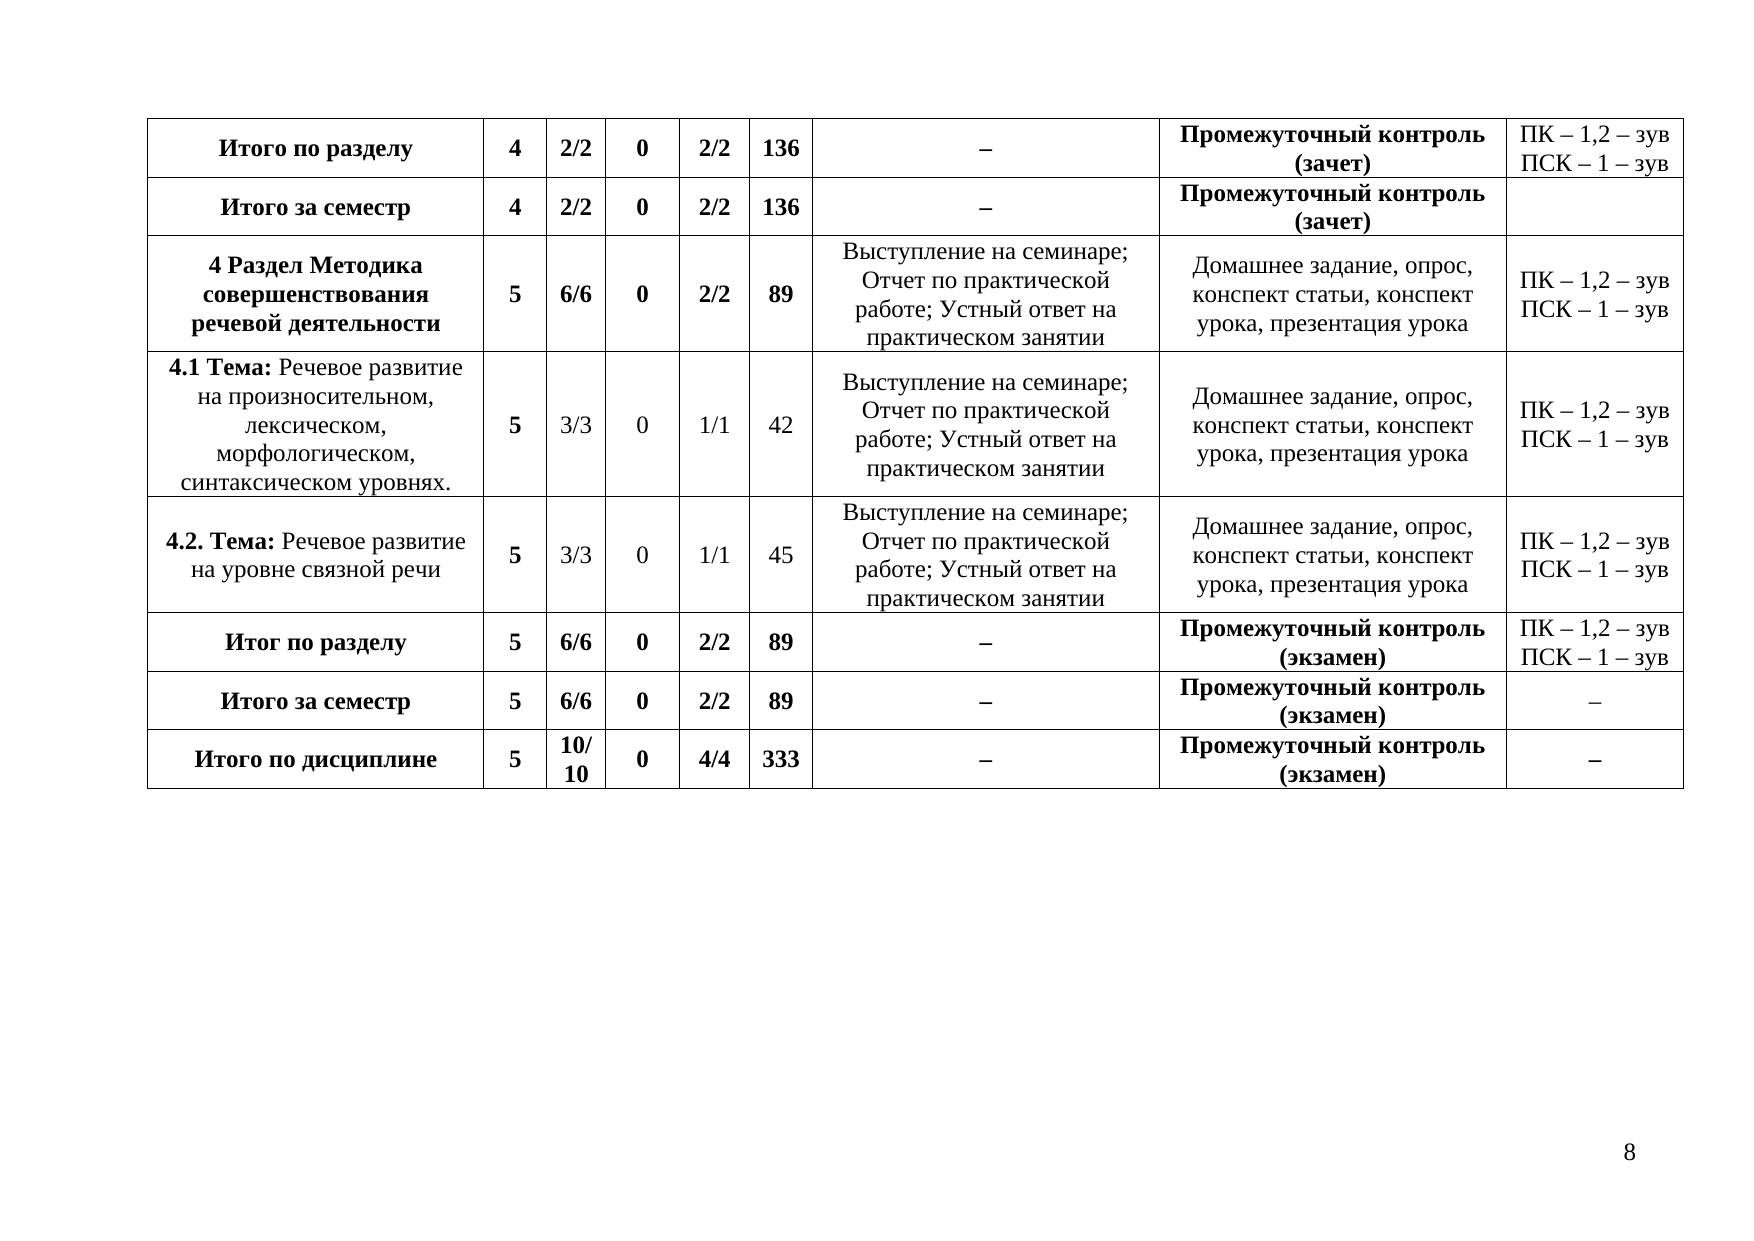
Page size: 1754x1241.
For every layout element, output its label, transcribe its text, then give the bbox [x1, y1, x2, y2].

table_cell 5 [484, 613, 546, 671]
table_cell 10/10 [547, 730, 605, 788]
table_cell 333 [750, 730, 812, 788]
table_cell Промежуточный контроль (зачет) [1160, 178, 1506, 235]
table_cell 0 [606, 236, 679, 351]
table_cell ПК – 1,2 – зув ПСК – 1 – зув [1507, 352, 1683, 496]
table_cell Итого за семестр [148, 178, 483, 235]
table_cell 89 [750, 236, 812, 351]
table_cell Промежуточный контроль (экзамен) [1160, 613, 1506, 671]
table_cell 5 [484, 497, 546, 612]
table_cell 0 [606, 497, 679, 612]
table_cell 3/3 [547, 352, 605, 496]
table_cell 4/4 [680, 730, 749, 788]
table_cell 0 [606, 613, 679, 671]
table_cell Итог по разделу [148, 613, 483, 671]
table_cell Промежуточный контроль (экзамен) [1160, 730, 1506, 788]
table_cell – [813, 672, 1159, 729]
table_cell 89 [750, 672, 812, 729]
table_cell Итого по дисциплине [148, 730, 483, 788]
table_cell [1160, 236, 1506, 351]
table_cell 6/6 [547, 672, 605, 729]
table_cell 136 [750, 178, 812, 235]
table_cell Выступление на семинаре; Отчет по практической работе; Устный ответ на практическом занятии [813, 497, 1159, 612]
table_cell 0 [606, 730, 679, 788]
table_cell Выступление на семинаре; Отчет по практической работе; Устный ответ на практическом занятии [813, 352, 1159, 496]
table_cell – [1507, 672, 1683, 729]
table_cell Домашнее задание, опрос, конспект статьи, конспект урока, презентация урока [1160, 352, 1506, 496]
table_cell 2/2 [680, 613, 749, 671]
table_cell 2/2 [547, 178, 605, 235]
table_cell Домашнее задание, опрос, конспект статьи, конспект урока, презентация урока [1160, 497, 1506, 612]
table_cell Итого за семестр [148, 672, 483, 729]
table_cell ПК – 1,2 – зув ПСК – 1 – зув [1507, 236, 1683, 351]
table_cell – [813, 613, 1159, 671]
table_cell – [813, 178, 1159, 235]
table_cell 5 [484, 730, 546, 788]
table_cell 4 Раздел Методика совершенствования речевой деятельности [148, 236, 483, 351]
table_cell 1/1 [680, 497, 749, 612]
table_cell 6/6 [547, 236, 605, 351]
table_cell Итого по разделу [148, 119, 483, 177]
table_cell 89 [750, 613, 812, 671]
table_cell 4 [484, 119, 546, 177]
table_cell 0 [606, 672, 679, 729]
table_cell 6/6 [547, 613, 605, 671]
table_cell 0 [606, 119, 679, 177]
table_cell 5 [484, 236, 546, 351]
table_cell 4.1 Тема: Речевое развитие на произносительном, лексическом, морфологическом, синтаксическом уровнях. [148, 352, 483, 496]
table_cell 2/2 [680, 236, 749, 351]
table_cell 2/2 [680, 178, 749, 235]
table_cell 45 [750, 497, 812, 612]
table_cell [1507, 119, 1683, 177]
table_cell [813, 236, 1159, 351]
table_cell 5 [484, 672, 546, 729]
table_cell 2/2 [680, 119, 749, 177]
table_cell 4.2. Тема: Речевое развитие на уровне связной речи [148, 497, 483, 612]
table_cell ПК – 1,2 – зув ПСК – 1 – зув [1507, 613, 1683, 671]
table_cell – [1507, 730, 1683, 788]
table_cell – [813, 119, 1159, 177]
table_cell 136 [750, 119, 812, 177]
table_cell [1507, 178, 1683, 235]
table_cell 2/2 [680, 672, 749, 729]
table_cell 0 [606, 352, 679, 496]
table_cell Промежуточный контроль (экзамен) [1160, 672, 1506, 729]
table_cell ПК – 1,2 – зув ПСК – 1 – зув [1507, 497, 1683, 612]
table_cell 3/3 [547, 497, 605, 612]
table_cell 42 [750, 352, 812, 496]
table_cell 5 [484, 352, 546, 496]
table_cell 0 [606, 178, 679, 235]
table_cell 1/1 [680, 352, 749, 496]
table_cell Промежуточный контроль (зачет) [1160, 119, 1506, 177]
table_cell 4 [484, 178, 546, 235]
table_cell 2/2 [547, 119, 605, 177]
table_cell – [813, 730, 1159, 788]
